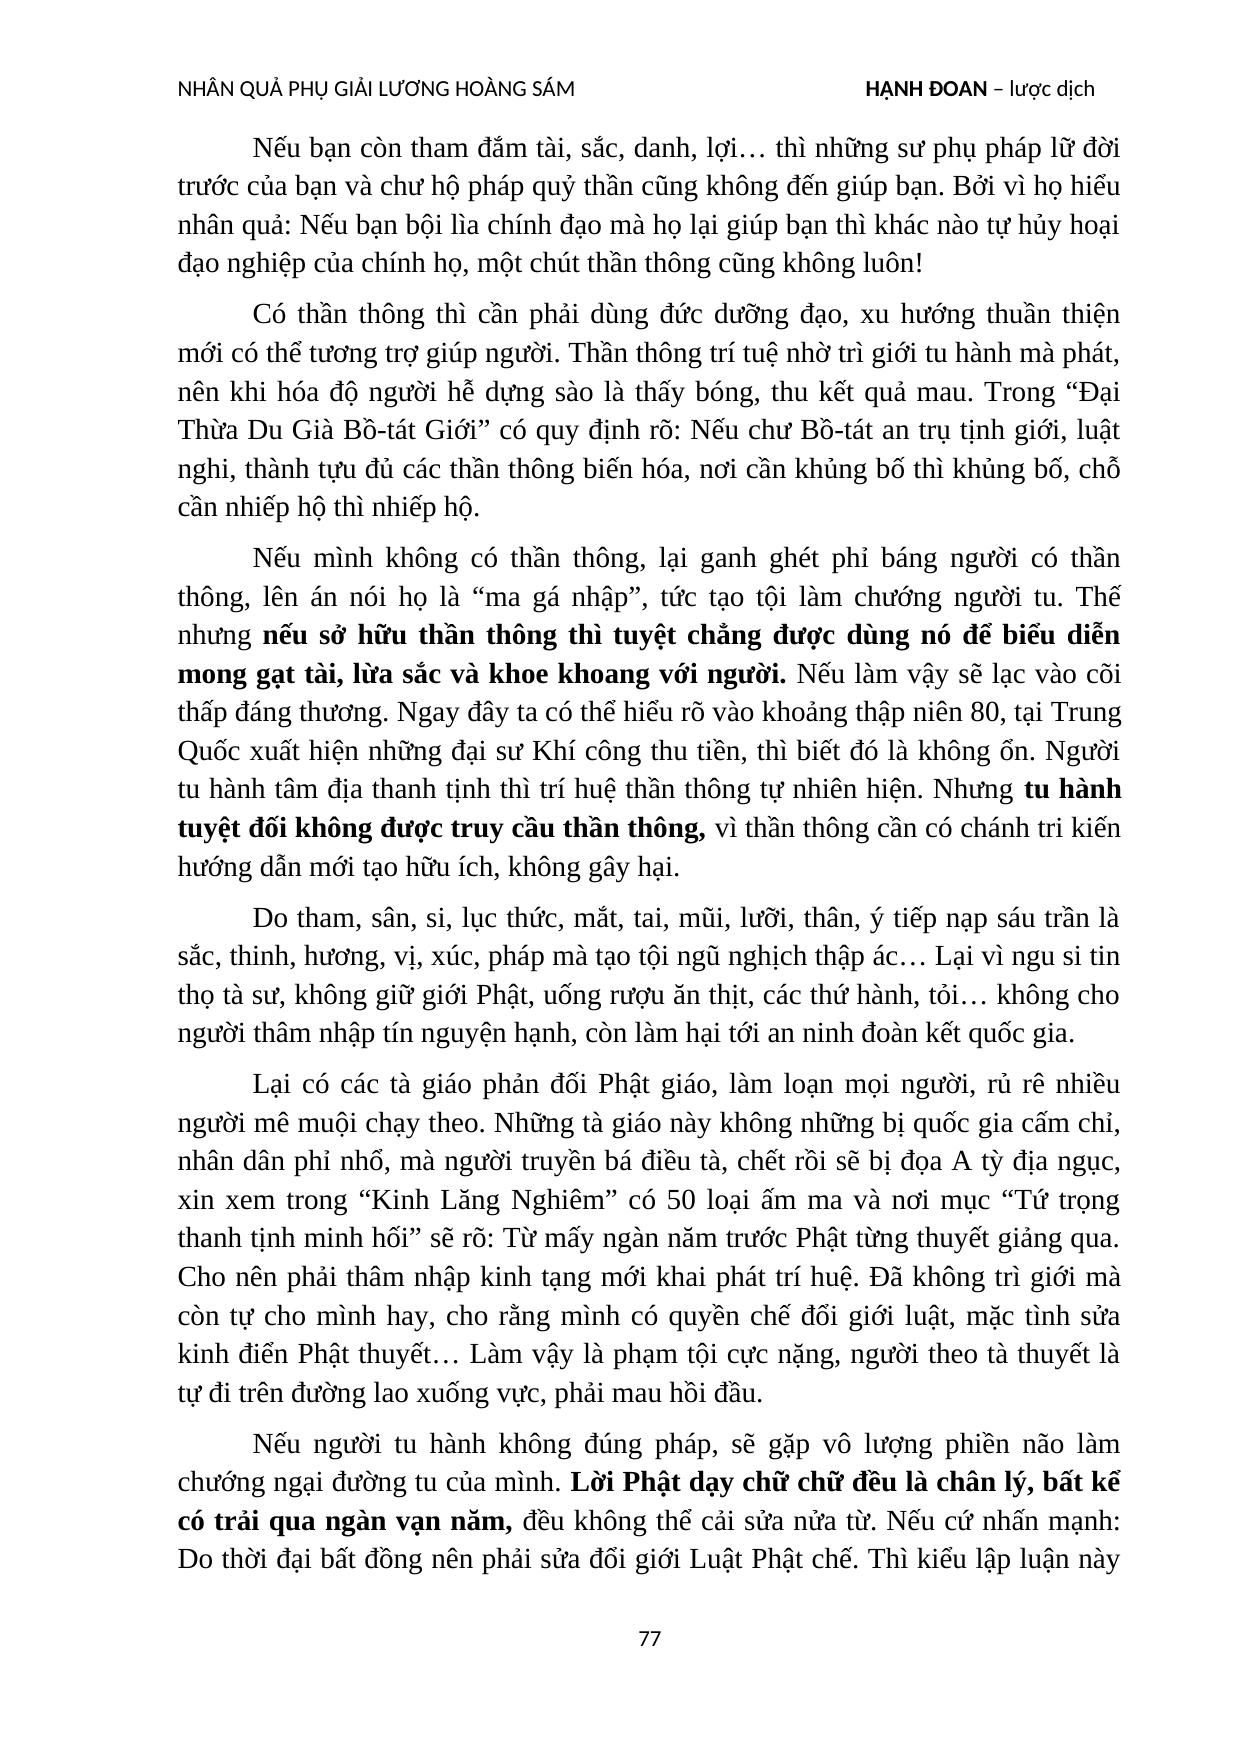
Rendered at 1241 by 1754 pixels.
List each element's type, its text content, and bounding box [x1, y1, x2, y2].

text Có thần thông thì cần phải dùng đức dưỡng đạo, xu hướng thuần thiện mới có thể tương trợ giúp người. Thần thông trí tuệ nhờ trì giới tu hành mà phát, nên khi hóa độ người hễ dựng sào là thấy bóng, thu kết quả mau. Trong “Đại Thừa Du Già Bồ-tát Giới” có quy định rõ: Nếu chư Bồ-tát an trụ tịnh giới, luật nghi, thành tựu đủ các thần thông biến hóa, nơi cần khủng bố thì khủng bố, chỗ cần nhiếp hộ thì nhiếp hộ. [177, 297, 1122, 523]
text Nếu bạn còn tham đắm tài, sắc, danh, lợi… thì những sư phụ pháp lữ đời trước của bạn và chư hộ pháp quỷ thần cũng không đến giúp bạn. Bởi vì họ hiểu nhân quả: Nếu bạn bội lìa chính đạo mà họ lại giúp bạn thì khác nào tự hủy hoại đạo nghiệp của chính họ, một chút thần thông cũng không luôn! [177, 130, 1122, 279]
text Do tham, sân, si, lục thức, mắt, tai, mũi, lưỡi, thân, ý tiếp nạp sáu trần là sắc, thinh, hương, vị, xúc, pháp mà tạo tội ngũ nghịch thập ác… Lại vì ngu si tin thọ tà sư, không giữ giới Phật, uống rượu ăn thịt, các thứ hành, tỏi… không cho người thâm nhập tín nguyện hạnh, còn làm hại tới an ninh đoàn kết quốc gia. [177, 900, 1122, 1049]
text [177, 1426, 1122, 1575]
text Nếu mình không có thần thông, lại ganh ghét phỉ báng người có thần thông, lên án nói họ là “ma gá nhập”, tức tạo tội làm chướng người tu. Thế nhưng nếu sở hữu thần thông thì tuyệt chẳng được dùng nó để biểu diễn mong gạt tài, lừa sắc và khoe khoang với người. Nếu làm vậy sẽ lạc vào cõi thấp đáng thương. Ngay đây ta có thể hiểu rõ vào khoảng thập niên 80, tại Trung Quốc xuất hiện những đại sư Khí công thu tiền, thì biết đó là không ổn. Người tu hành tâm địa thanh tịnh thì trí huệ thần thông tự nhiên hiện. Nhưng tu hành tuyệt đối không được truy cầu thần thông, vì thần thông cần có chánh tri kiến hướng dẫn mới tạo hữu ích, không gây hại. [177, 540, 1122, 882]
text Lại có các tà giáo phản đối Phật giáo, làm loạn mọi người, rủ rê nhiều người mê muội chạy theo. Những tà giáo này không những bị quốc gia cấm chỉ, nhân dân phỉ nhổ, mà người truyền bá điều tà, chết rồi sẽ bị đọa A tỳ địa ngục, xin xem trong “Kinh Lăng Nghiêm” có 50 loại ấm ma và nơi mục “Tứ trọng thanh tịnh minh hối” sẽ rõ: Từ mấy ngàn năm trước Phật từng thuyết giảng qua. Cho nên phải thâm nhập kinh tạng mới khai phát trí huệ. Đã không trì giới mà còn tự cho mình hay, cho rằng mình có quyền chế đổi giới luật, mặc tình sửa kinh điển Phật thuyết… Làm vậy là phạm tội cực nặng, người theo tà thuyết là tự đi trên đường lao xuống vực, phải mau hồi đầu. [177, 1066, 1122, 1408]
